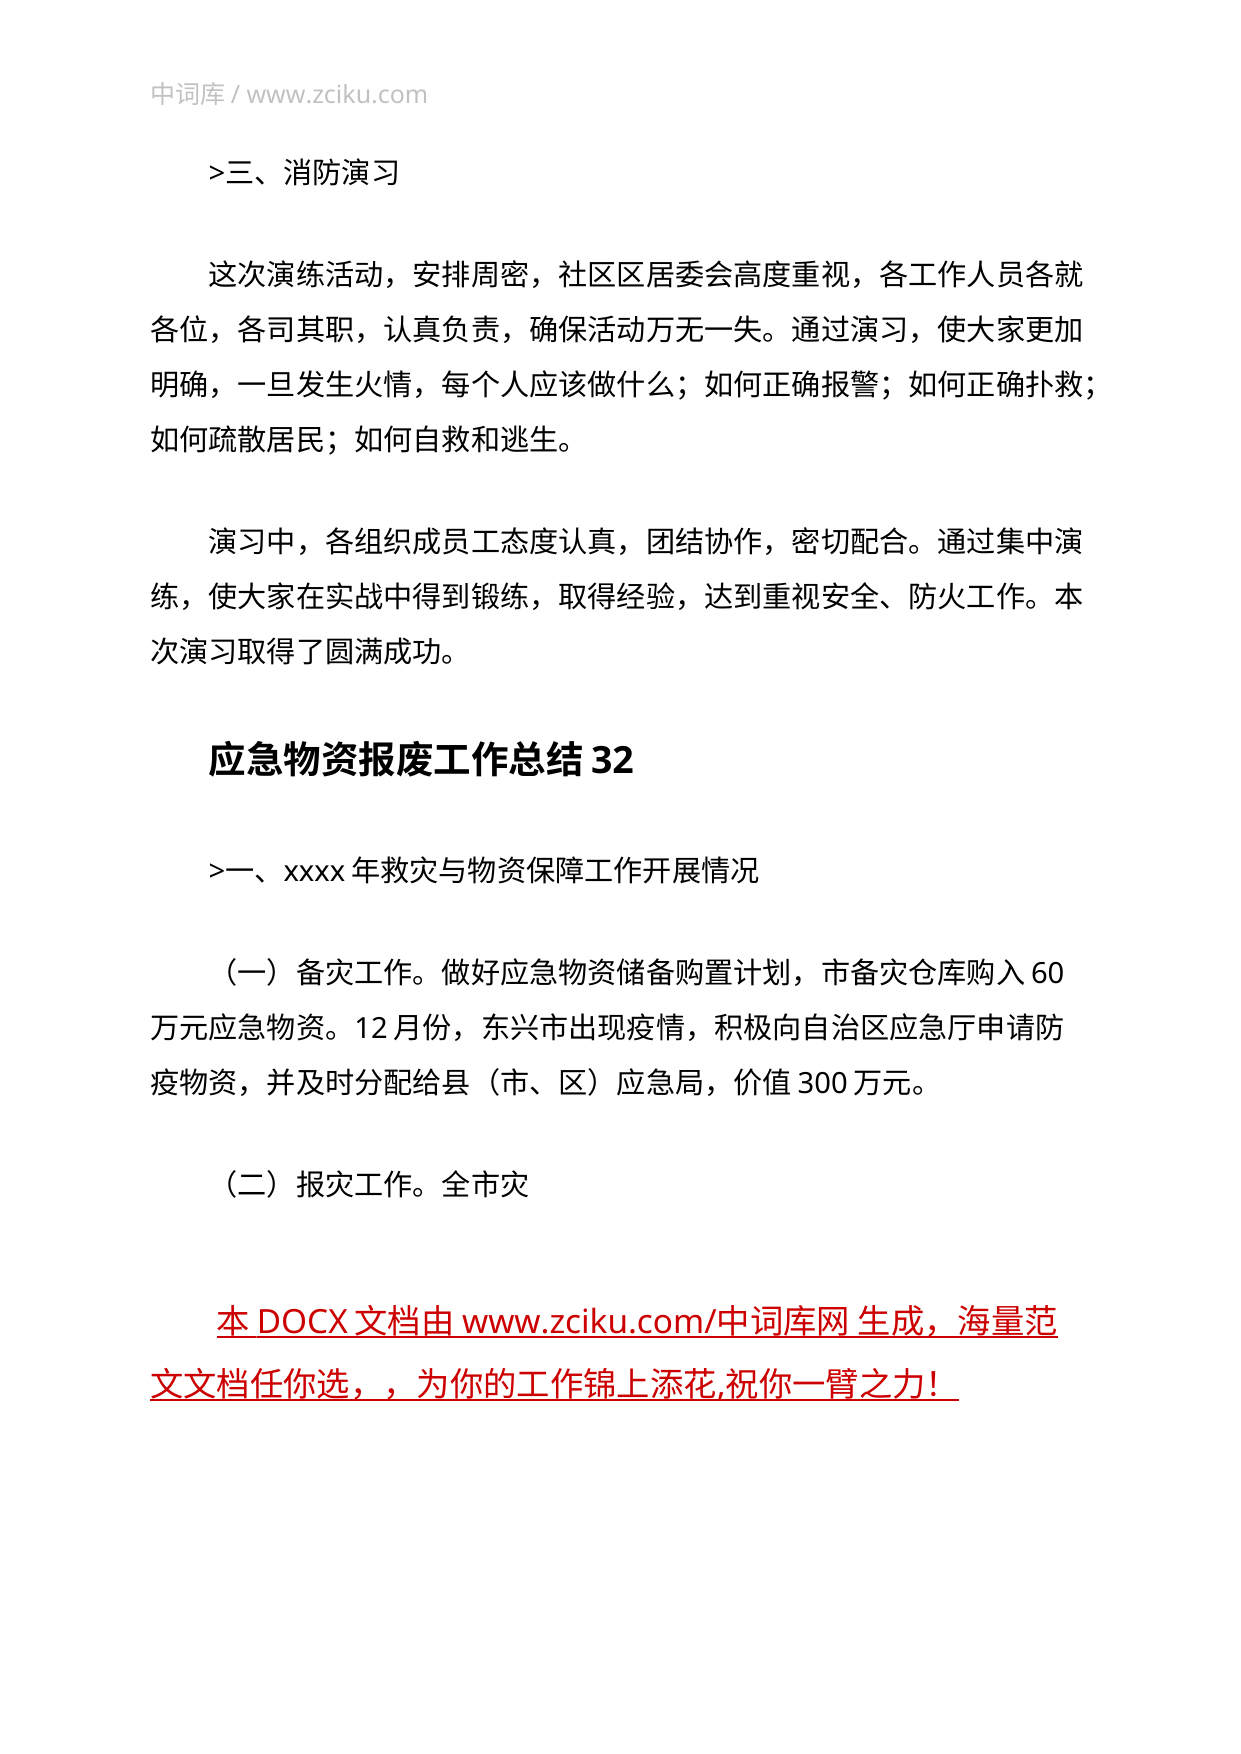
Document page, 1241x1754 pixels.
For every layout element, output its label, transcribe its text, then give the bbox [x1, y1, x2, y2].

text 这次演练活动，安排周密，社区区居委会高度重视，各工作人员各就各位，各司其职，认真负责，确保活动万无一失。通过演习，使大家更加明确，一旦发生火情，每个人应该做什么；如何正确报警；如何正确扑救；如何疏散居民；如何自救和逃生。 [150, 252, 1090, 459]
text （一）备灾工作。做好应急物资储备购置计划，市备灾仓库购入60万元应急物资。12月份，东兴市出现疫情，积极向自治区应急厅申请防疫物资，并及时分配给县（市、区）应急局，价值300万元。 [150, 949, 1090, 1102]
text 演习中，各组织成员工态度认真，团结协作，密切配合。通过集中演练，使大家在实战中得到锻练，取得经验，达到重视安全、防火工作。本次演习取得了圆满成功。 [150, 518, 1090, 671]
text >三、消防演习 [150, 150, 1090, 192]
text （二）报灾工作。全市灾 [150, 1162, 1090, 1204]
text 应急物资报废工作总结32 [150, 730, 1090, 784]
text >一、xxxx年救灾与物资保障工作开展情况 [150, 848, 1090, 890]
text 本DOCX文档由 www.zciku.com/中词库网 生成，海量范文文档任你选，，为你的工作锦上添花,祝你一臂之力！ [150, 1294, 1090, 1406]
